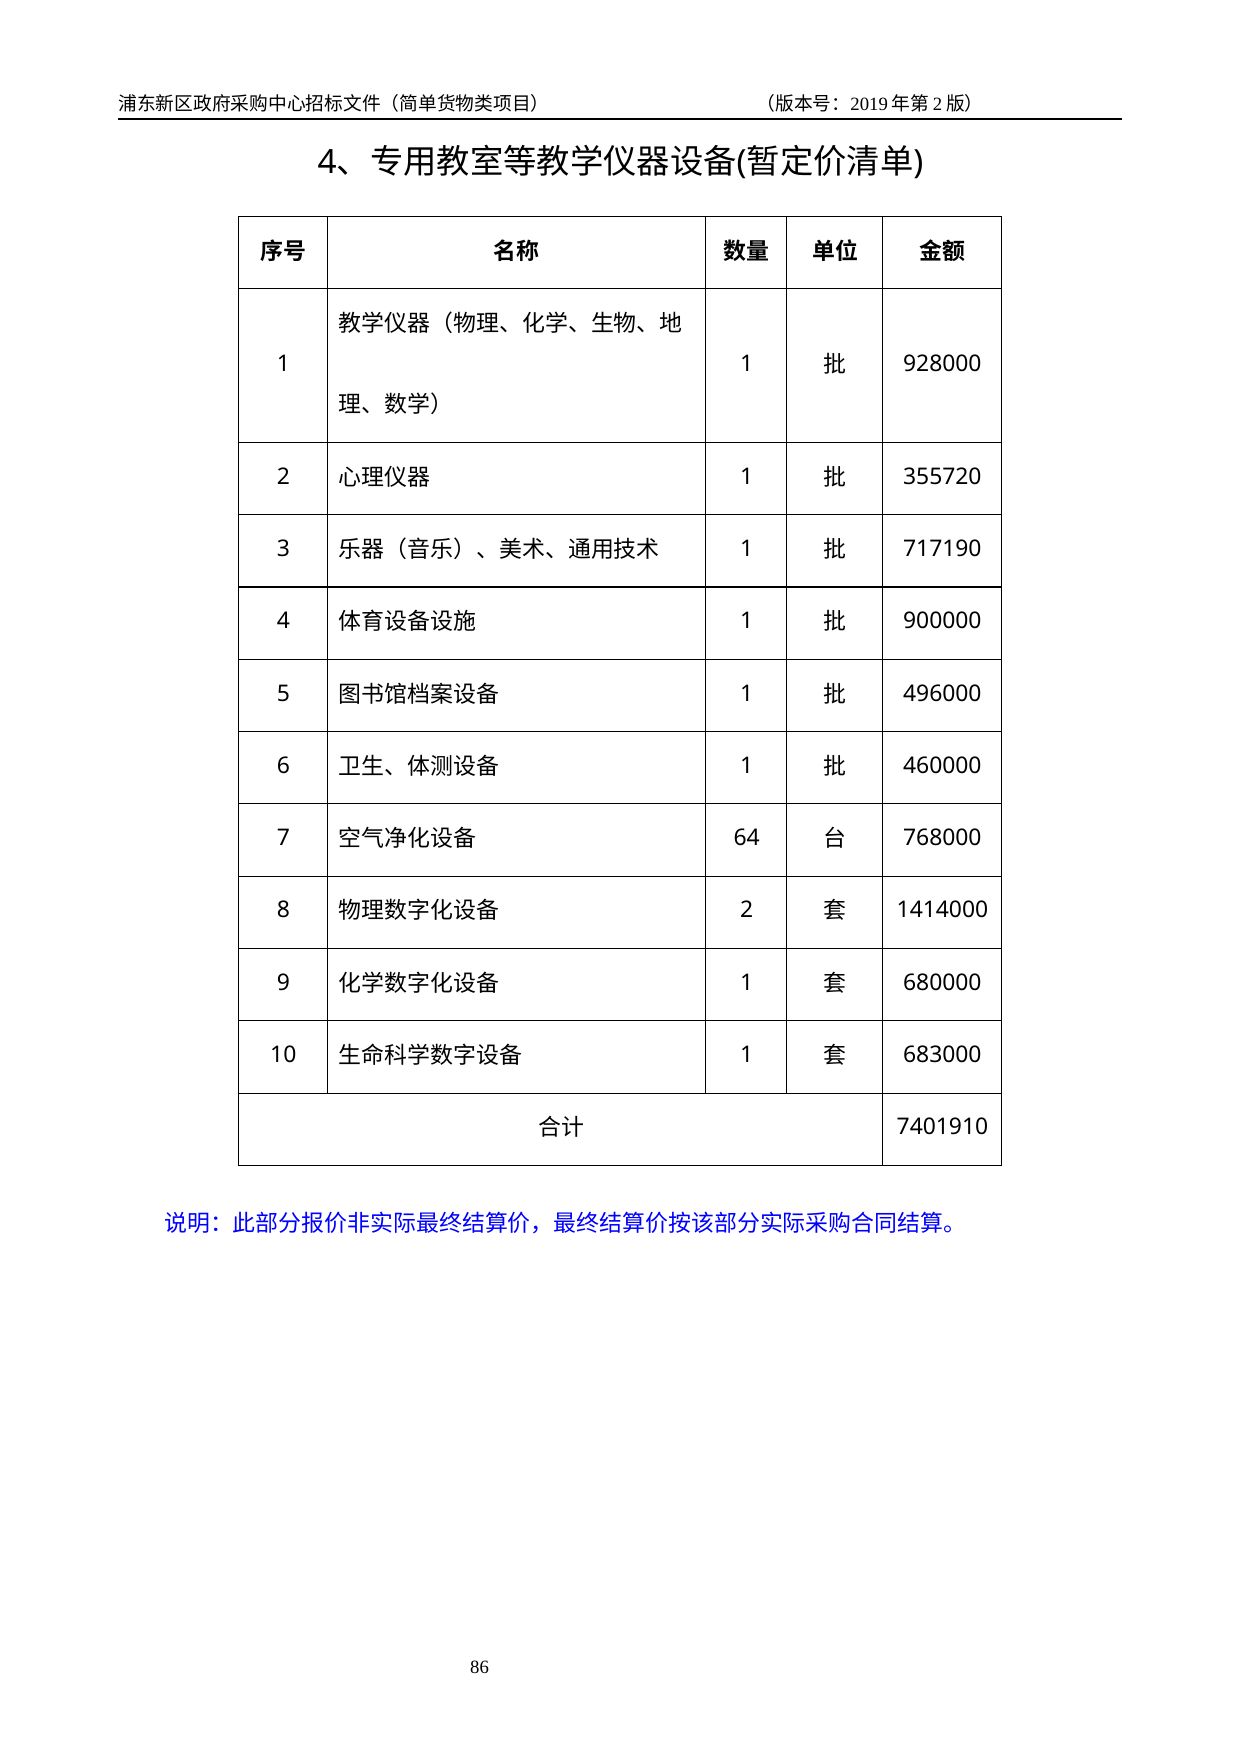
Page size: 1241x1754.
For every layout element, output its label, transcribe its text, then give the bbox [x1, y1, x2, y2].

table_cell 10 [239, 1021, 327, 1092]
table_cell 套 [787, 949, 882, 1020]
text 说明：此部分报价非实际最终结算价，最终结算价按该部分实际采购合同结算。 [118, 1204, 1122, 1238]
table_cell 套 [787, 1021, 882, 1092]
table_cell 2 [706, 877, 786, 948]
table_header 名称 [328, 217, 705, 288]
table_cell 乐器（音乐）、美术、通用技术 [328, 515, 705, 586]
table_cell 3 [239, 515, 327, 586]
table_cell 卫生、体测设备 [328, 732, 705, 803]
table_cell 批 [787, 660, 882, 731]
table_cell 6 [239, 732, 327, 803]
table_cell 680000 [883, 949, 1001, 1020]
table_cell 1 [706, 443, 786, 514]
table_cell 批 [787, 443, 882, 514]
table_cell 1 [239, 289, 327, 442]
table_cell 空气净化设备 [328, 804, 705, 876]
table_cell 4 [239, 588, 327, 659]
table_cell 7 [239, 804, 327, 876]
table_cell 批 [787, 732, 882, 803]
table_cell 生命科学数字设备 [328, 1021, 705, 1092]
table_cell 1 [706, 1021, 786, 1092]
table_cell 1 [706, 732, 786, 803]
table_cell 928000 [883, 289, 1001, 442]
table_cell 355720 [883, 443, 1001, 514]
table_cell 496000 [883, 660, 1001, 731]
table_cell 批 [787, 515, 882, 586]
table_cell 套 [787, 877, 882, 948]
table_cell 1414000 [883, 877, 1001, 948]
table_header 单位 [787, 217, 882, 288]
table_cell 心理仪器 [328, 443, 705, 514]
table_cell 台 [787, 804, 882, 876]
table_header 数量 [706, 217, 786, 288]
table_cell 体育设备设施 [328, 588, 705, 659]
table_cell 717190 [883, 515, 1001, 586]
table_cell 1 [706, 515, 786, 586]
table_cell 7401910 [883, 1094, 1001, 1165]
table_cell 9 [239, 949, 327, 1020]
table_cell 图书馆档案设备 [328, 660, 705, 731]
table_cell 1 [706, 588, 786, 659]
table_cell 1 [706, 660, 786, 731]
table_header 序号 [239, 217, 327, 288]
text 4、专用教室等教学仪器设备(暂定价清单) [118, 126, 1122, 191]
table_cell 2 [239, 443, 327, 514]
table_cell 8 [239, 877, 327, 948]
table_cell 1 [706, 289, 786, 442]
table_cell 683000 [883, 1021, 1001, 1092]
table_cell 批 [787, 588, 882, 659]
table_cell 教学仪器（物理、化学、生物、地理、数学） [328, 289, 705, 442]
table_header 金额 [883, 217, 1001, 288]
table_cell 900000 [883, 588, 1001, 659]
table_cell 化学数字化设备 [328, 949, 705, 1020]
table_cell 768000 [883, 804, 1001, 876]
table_cell 批 [787, 289, 882, 442]
table_cell 5 [239, 660, 327, 731]
table_cell 物理数字化设备 [328, 877, 705, 948]
table_cell 460000 [883, 732, 1001, 803]
table_cell 合计 [239, 1094, 882, 1165]
table_cell 1 [706, 949, 786, 1020]
table_cell 64 [706, 804, 786, 876]
